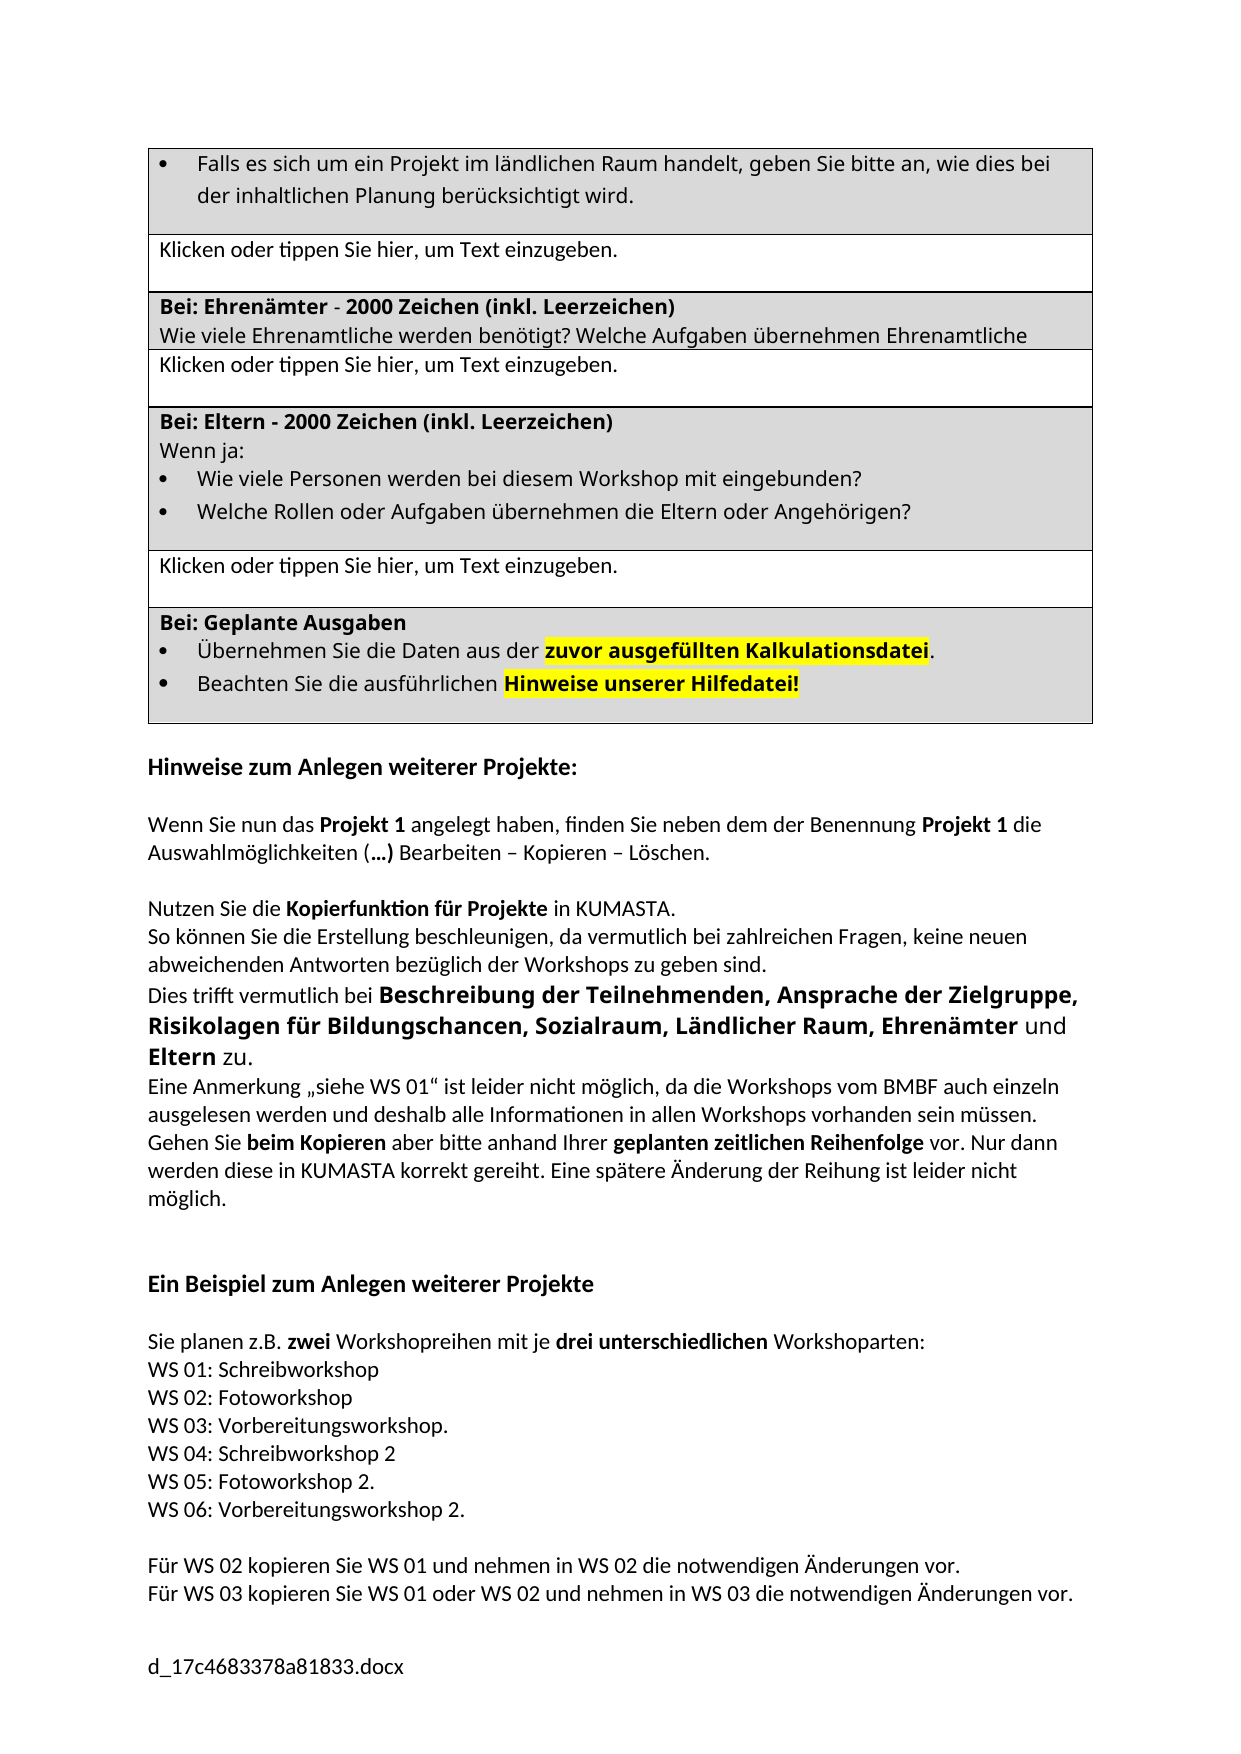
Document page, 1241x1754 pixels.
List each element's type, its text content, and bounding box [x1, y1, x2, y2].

text WS 04: Schreibworkshop 2 [148, 1439, 1093, 1467]
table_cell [149, 149, 1092, 234]
text Für WS 03 kopieren Sie WS 01 oder WS 02 und nehmen in WS 03 die notwendigen Änderungen vor. [148, 1579, 1093, 1607]
table_cell Bei: Geplante Ausgaben Übernehmen Sie die Daten aus der zuvor ausgefüllten Kalkulationsdatei. Beachten Sie die ausführlichen Hinweise unserer Hilfedatei! [149, 608, 1092, 722]
table_cell Bei: Eltern - 2000 Zeichen (inkl. Leerzeichen) Wenn ja: Wie viele Personen werden bei diesem Workshop mit eingebunden? Welche Rollen oder Aufgaben übernehmen die Eltern oder Angehörigen? [149, 408, 1092, 550]
text Sie planen z.B. zwei Workshopreihen mit je drei unterschiedlichen Workshoparten: [148, 1327, 1093, 1355]
table_cell [149, 350, 1092, 406]
text Nutzen Sie die Kopierfunktion für Projekte in KUMASTA. [148, 894, 1093, 922]
text So können Sie die Erstellung beschleunigen, da vermutlich bei zahlreichen Fragen, keine neuen abweichenden Antworten bezüglich der Workshops zu geben sind. [148, 922, 1093, 978]
table_cell Bei: Ehrenämter - 2000 Zeichen (inkl. Leerzeichen) Wie viele Ehrenamtliche werden benötigt? Welche Aufgaben übernehmen Ehrenamtliche [149, 293, 1092, 349]
text WS 01: Schreibworkshop [148, 1355, 1093, 1383]
text Eine Anmerkung „siehe WS 01“ ist leider nicht möglich, da die Workshops vom BMBF auch einzeln ausgelesen werden und deshalb alle Informationen in allen Workshops vorhanden sein müssen. [148, 1072, 1093, 1128]
text Für WS 02 kopieren Sie WS 01 und nehmen in WS 02 die notwendigen Änderungen vor. [148, 1551, 1093, 1579]
text WS 03: Vorbereitungsworkshop. [148, 1411, 1093, 1439]
text Hinweise zum Anlegen weiterer Projekte: [148, 751, 1093, 782]
text Dies trifft vermutlich bei Beschreibung der Teilnehmenden, Ansprache der Zielgruppe, Risikolagen für Bildungschancen, Sozialraum, Ländlicher Raum, Ehrenämter und Eltern zu. [148, 978, 1093, 1072]
text WS 05: Fotoworkshop 2. [148, 1467, 1093, 1495]
text Ein Beispiel zum Anlegen weiterer Projekte [148, 1268, 1093, 1299]
table_cell [149, 235, 1092, 291]
text Gehen Sie beim Kopieren aber bitte anhand Ihrer geplanten zeitlichen Reihenfolge vor. Nur dann werden diese in KUMASTA korrekt gereiht. Eine spätere Änderung der Reihung ist leider nicht möglich. [148, 1128, 1093, 1212]
text WS 02: Fotoworkshop [148, 1383, 1093, 1411]
table_cell [149, 551, 1092, 607]
text Wenn Sie nun das Projekt 1 angelegt haben, finden Sie neben dem der Benennung Projekt 1 die Auswahlmöglichkeiten (…) Bearbeiten – Kopieren – Löschen. [148, 810, 1093, 866]
text WS 06: Vorbereitungsworkshop 2. [148, 1495, 1093, 1523]
